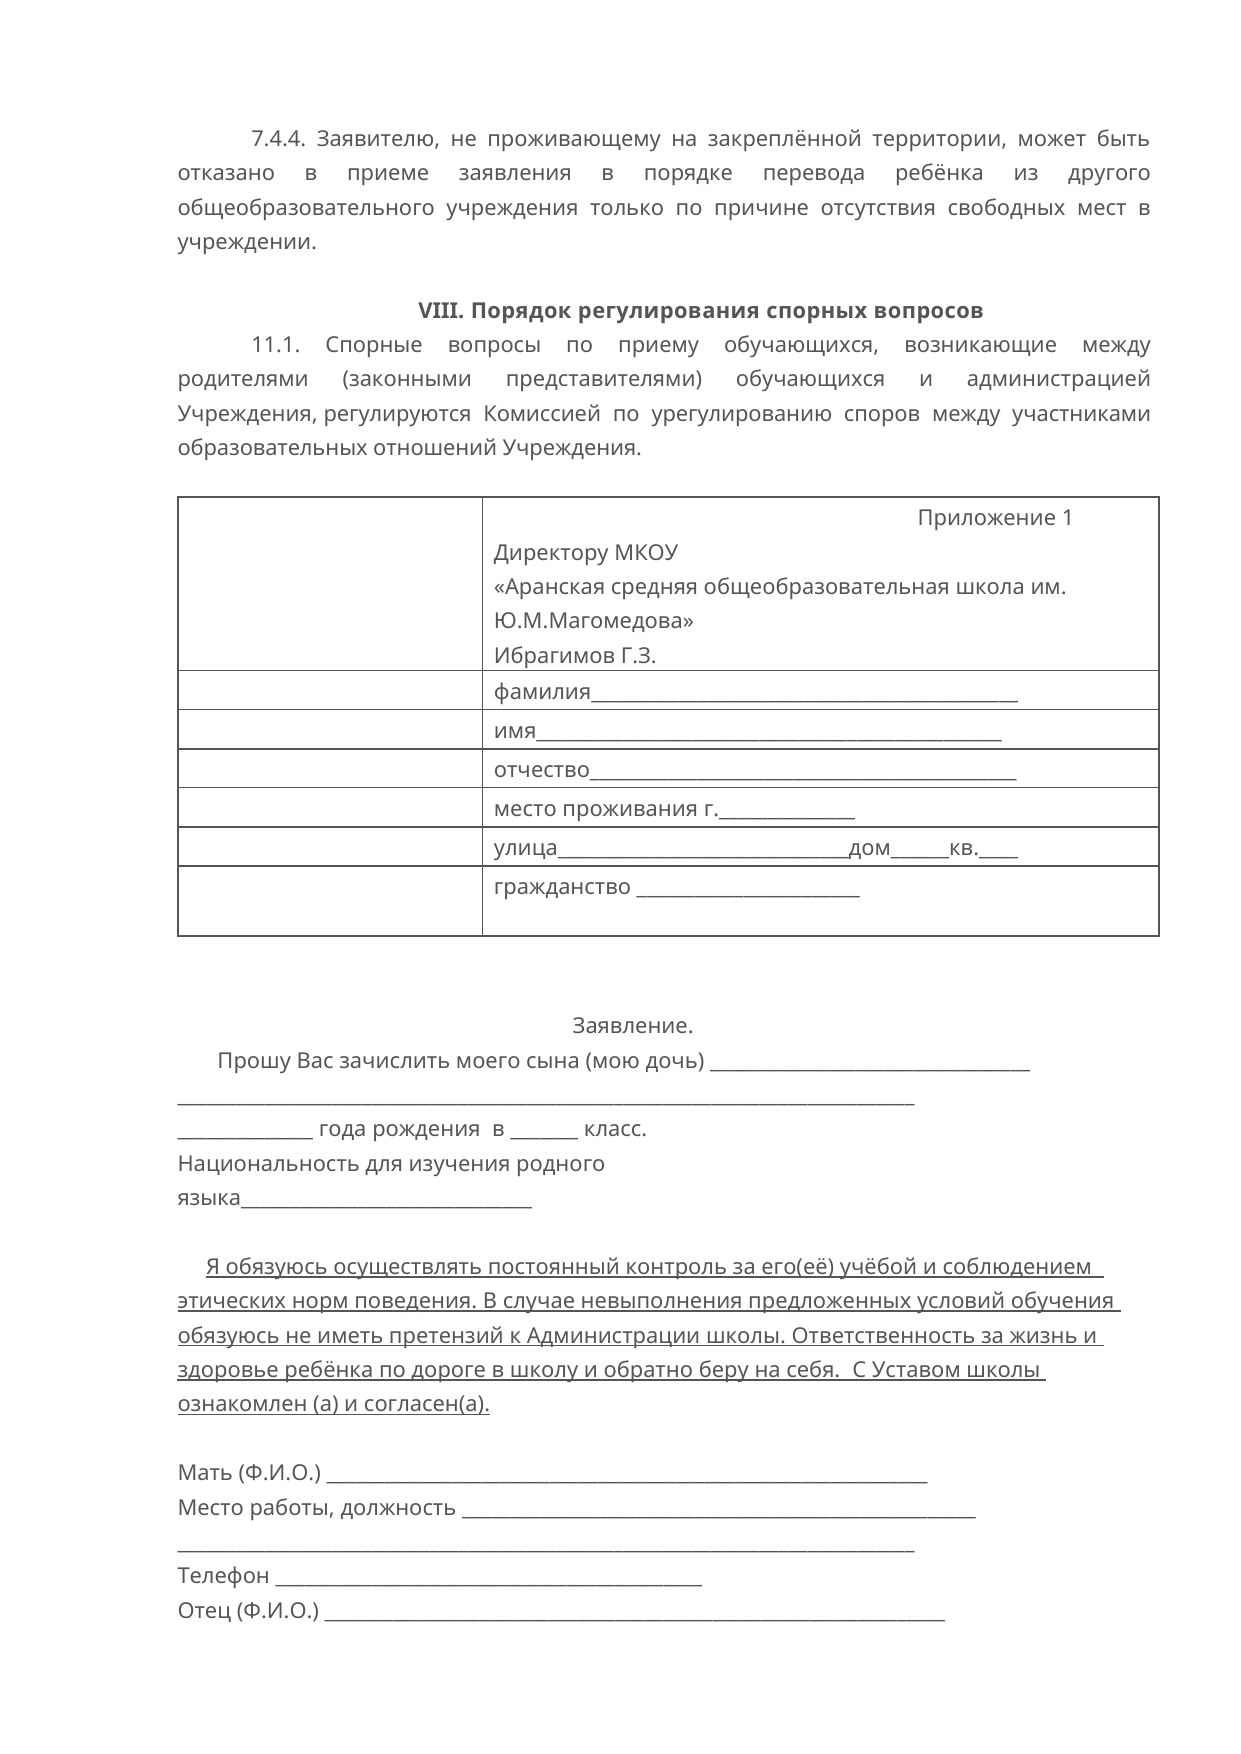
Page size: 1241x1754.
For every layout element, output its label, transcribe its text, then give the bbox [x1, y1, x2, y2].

table_cell [179, 867, 482, 935]
text Телефон ____________________________________________ [177, 1556, 1152, 1590]
text VIII. Порядок регулирования спорных вопросов [177, 290, 1152, 324]
table_cell [179, 828, 482, 865]
text Отец (Ф.И.О.) ________________________________________________________________ [177, 1590, 1152, 1624]
text Заявление. [177, 1006, 1152, 1040]
text 7.4.4. Заявителю, не проживающему на закреплённой территории, может быть отказано в приеме заявления в порядке перевода ребёнка из другого общеобразовательного учреждения только по причине отсутствия свободных мест в учреждении. [177, 118, 1152, 256]
text ____________________________________________________________________________ [177, 1074, 1152, 1109]
table_cell [179, 788, 482, 826]
table_cell отчество____________________________________________ [483, 750, 1158, 787]
table_header [179, 498, 482, 670]
table_cell [179, 710, 482, 748]
table_cell фамилия____________________________________________ [483, 671, 1158, 709]
table_cell имя________________________________________________ [483, 710, 1158, 748]
table_cell [179, 750, 482, 787]
text ______________ года рождения в _______ класс. [177, 1109, 1152, 1143]
table_cell гражданство _______________________ [483, 867, 1158, 935]
text 11.1. Спорные вопросы по приему обучающихся, возникающие между родителями (законными представителями) обучающихся и администрацией Учреждения, регулируются Комиссией по урегулированию споров между участниками образовательных отношений Учреждения. [177, 324, 1152, 462]
table_cell улица______________________________дом______кв.____ [483, 828, 1158, 865]
text ____________________________________________________________________________ [177, 1521, 1152, 1556]
table_cell [179, 671, 482, 709]
text Место работы, должность _____________________________________________________ [177, 1487, 1152, 1521]
text Прошу Вас зачислить моего сына (мою дочь) _________________________________ [177, 1040, 1152, 1074]
table_header Приложение 1 Директору МКОУ «Аранская средняя общеобразовательная школа им. Ю.М.Магомедова» Ибрагимов Г.З. [483, 498, 1158, 670]
text Я обязуюсь осуществлять постоянный контроль за его(её) учёбой и соблюдением этических норм поведения. В случае невыполнения предложенных условий обучения обязуюсь не иметь претензий к Администрации школы. Ответственность за жизнь и здоровье ребёнка по дороге в школу и обратно беру на себя. С Уставом школы ознакомлен (а) и согласен(а). [177, 1246, 1152, 1418]
text Национальность для изучения родного языка______________________________ [177, 1143, 1152, 1212]
table_cell место проживания г.______________ [483, 788, 1158, 826]
text Мать (Ф.И.О.) ______________________________________________________________ [177, 1452, 1152, 1487]
